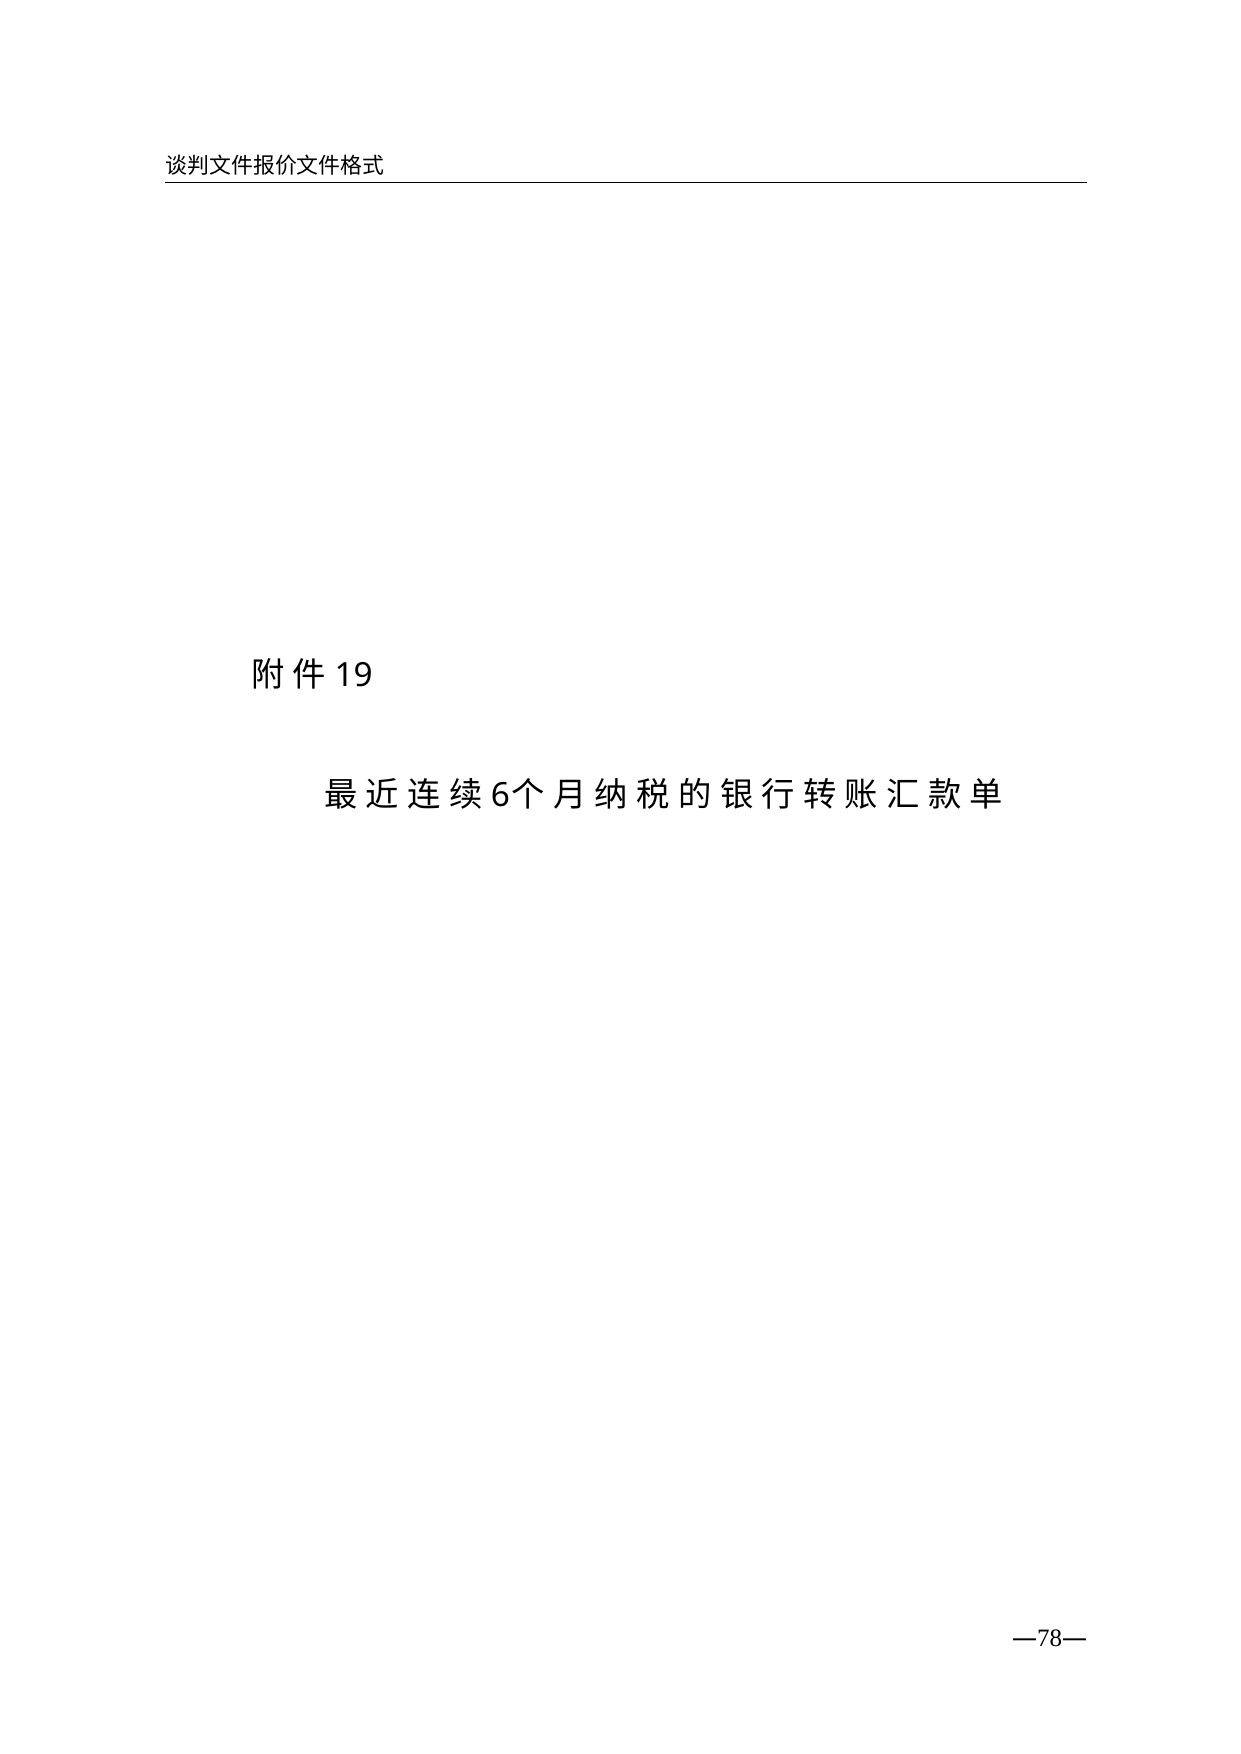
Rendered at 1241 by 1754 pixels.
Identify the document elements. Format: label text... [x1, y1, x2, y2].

text 最近连续6个月纳税的银行转账汇款单 [168, 762, 1084, 822]
text 附件19 [168, 642, 1084, 702]
